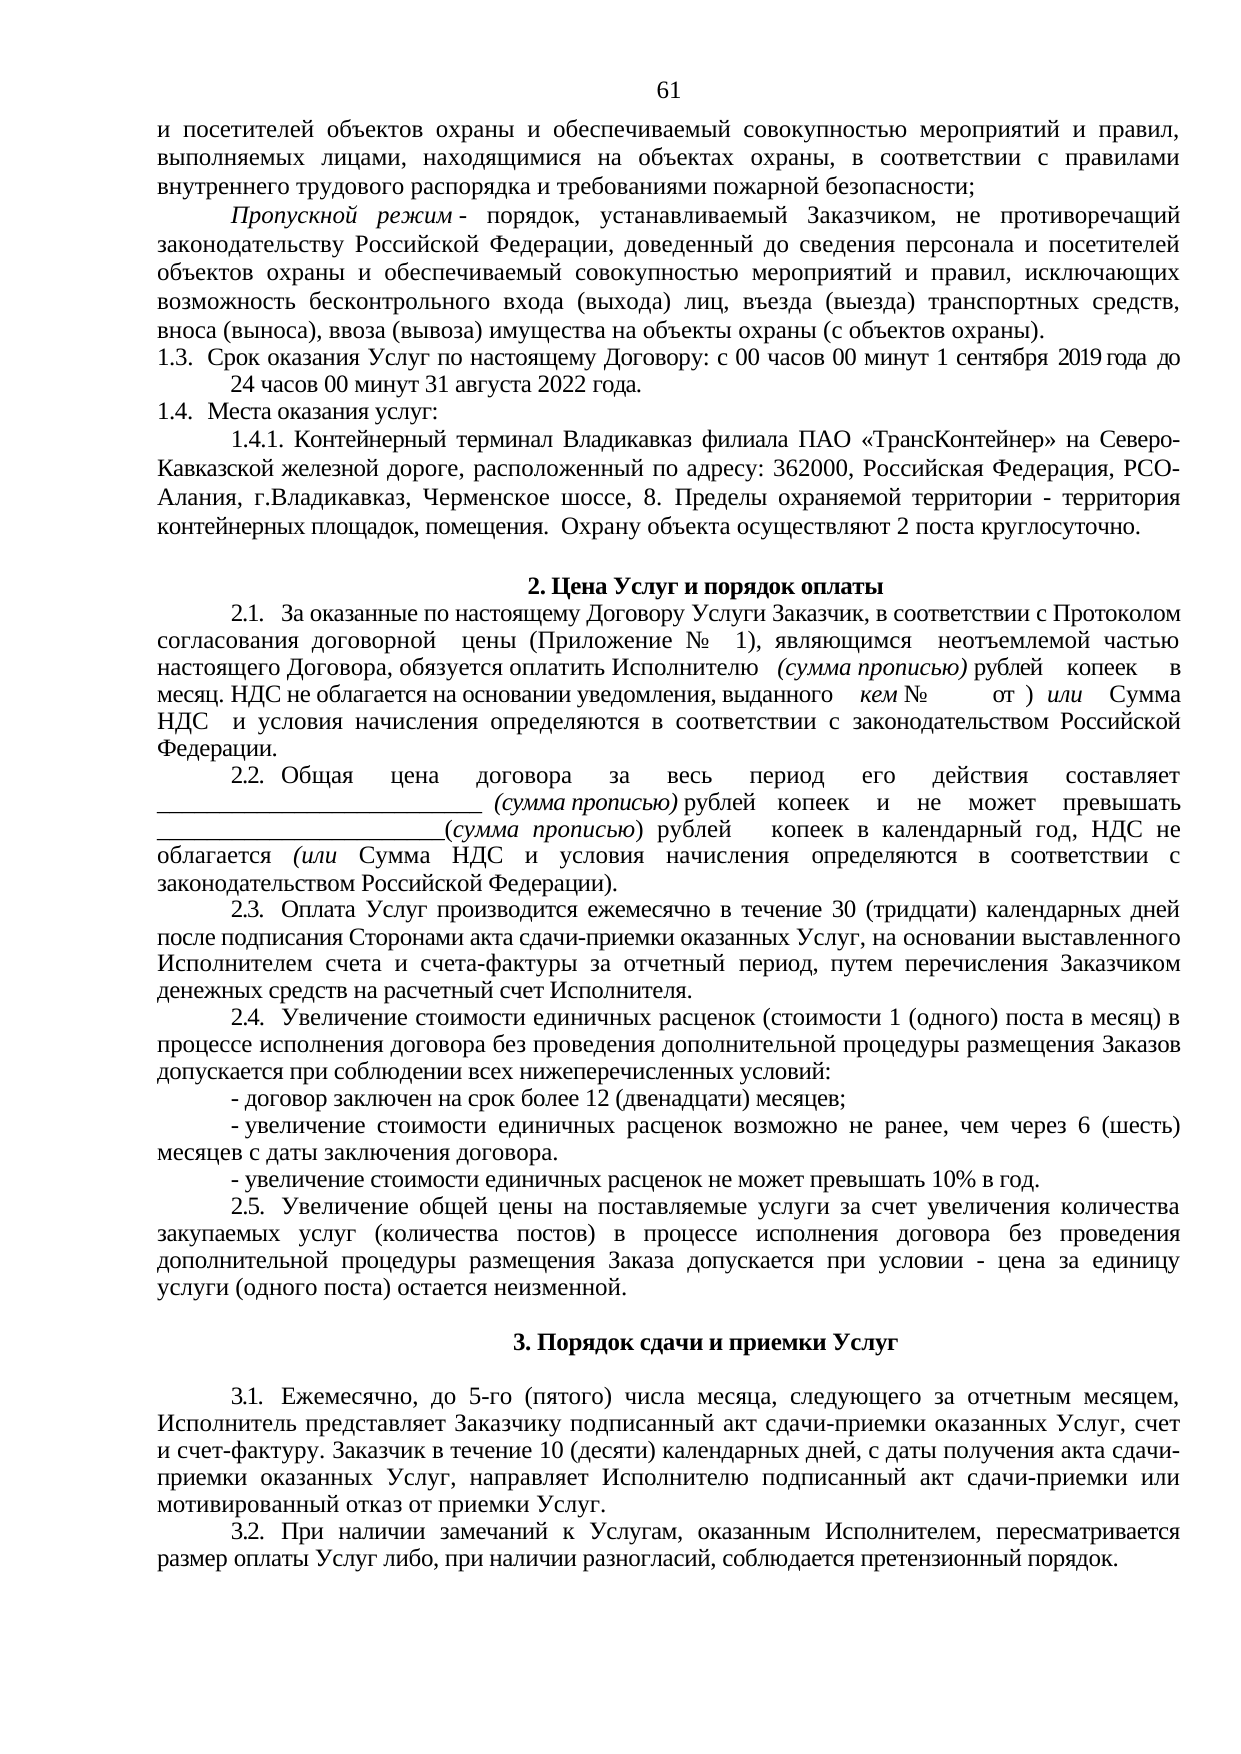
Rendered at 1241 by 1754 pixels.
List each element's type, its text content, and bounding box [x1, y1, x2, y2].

list Оплата Услуг производится ежемесячно в течение 30 (тридцати) календарных дней после подписания Сторонами акта сдачи-приемки оказанных Услуг, на основании выставленного Исполнителем счета и счета-фактуры за отчетный период, путем перечисления Заказчиком денежных средств на расчетный счет Исполнителя. [157, 896, 1181, 1004]
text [157, 114, 1181, 200]
text 2.5. Увеличение общей цены на поставляемые услуги за счет увеличения количества закупаемых услуг (количества постов) в процессе исполнения договора без проведения дополнительной процедуры размещения Заказа допускается при условии - цена за единицу услуги (одного поста) остается неизменной. [157, 1193, 1181, 1301]
text 1.4.1. Контейнерный терминал Владикавказ филиала ПАО «ТрансКонтейнер» на Северо-Кавказской железной дороге, расположенный по адресу: 362000, Российская Федерация, РСО-Алания, г.Владикавказ, Черменское шоссе, 8. Пределы охраняемой территории - территория контейнерных площадок, помещения. Охрану объекта осуществляют 2 поста круглосуточно. [157, 424, 1181, 539]
text 3. Порядок сдачи и приемки Услуг [157, 1327, 1181, 1356]
text 2. Цена Услуг и порядок оплаты [157, 573, 1181, 599]
list Увеличение стоимости единичных расценок (стоимости 1 (одного) поста в месяц) в процессе исполнения договора без проведения дополнительной процедуры размещения Заказов допускается при соблюдении всех нижеперечисленных условий: [157, 1004, 1181, 1085]
text 3.2. При наличии замечаний к Услугам, оказанным Исполнителем, пересматривается размер оплаты Услуг либо, при наличии разногласий, соблюдается претензионный порядок. [157, 1518, 1181, 1572]
text 2.1. За оказанные по настоящему Договору Услуги Заказчик, в соответствии с Протоколом согласования договорной цены (Приложение № 1), являющимся неотъемлемой частью настоящего Договора, обязуется оплатить Исполнителю (сумма прописью) рублей копеек в месяц. НДС не облагается на основании уведомления, выданного кем № от ) или Сумма НДС и условия начисления определяются в соответствии с законодательством Российской Федерации. [157, 599, 1181, 761]
text Пропускной режим - порядок, устанавливаемый Заказчиком, не противоречащий законодательству Российской Федерации, доведенный до сведения персонала и посетителей объектов охраны и обеспечиваемый совокупностью мероприятий и правил, исключающих возможность бесконтрольного входа (выхода) лиц, въезда (выезда) транспортных средств, вноса (выноса), ввоза (вывоза) имущества на объекты охраны (с объектов охраны). [157, 200, 1181, 344]
text 2.2. Общая цена договора за весь период его действия составляет __________________________ (сумма прописью) рублей копеек и не может превышать _______________________(сумма прописью) рублей копеек в календарный год, НДС не облагается (или Сумма НДС и условия начисления определяются в соответствии с законодательством Российской Федерации). [157, 761, 1181, 896]
list договор заключен на срок более 12 (двенадцати) месяцев; [157, 1085, 1181, 1112]
list увеличение стоимости единичных расценок возможно не ранее, чем через 6 (шесть) месяцев с даты заключения договора. [157, 1112, 1181, 1166]
list Срок оказания Услуг по настоящему Договору: с 00 часов 00 минут 1 сентября 2019 года до 24 часов 00 минут 31 августа 2022 года. [157, 344, 1181, 398]
list Места оказания услуг: [157, 398, 1181, 424]
text - увеличение стоимости единичных расценок не может превышать 10% в год. [157, 1166, 1181, 1193]
text 3.1. Ежемесячно, до 5-го (пятого) числа месяца, следующего за отчетным месяцем, Исполнитель представляет Заказчику подписанный акт сдачи-приемки оказанных Услуг, счет и счет-фактуру. Заказчик в течение 10 (десяти) календарных дней, с даты получения акта сдачи-приемки оказанных Услуг, направляет Исполнителю подписанный акт сдачи-приемки или мотивированный отказ от приемки Услуг. [157, 1383, 1181, 1518]
